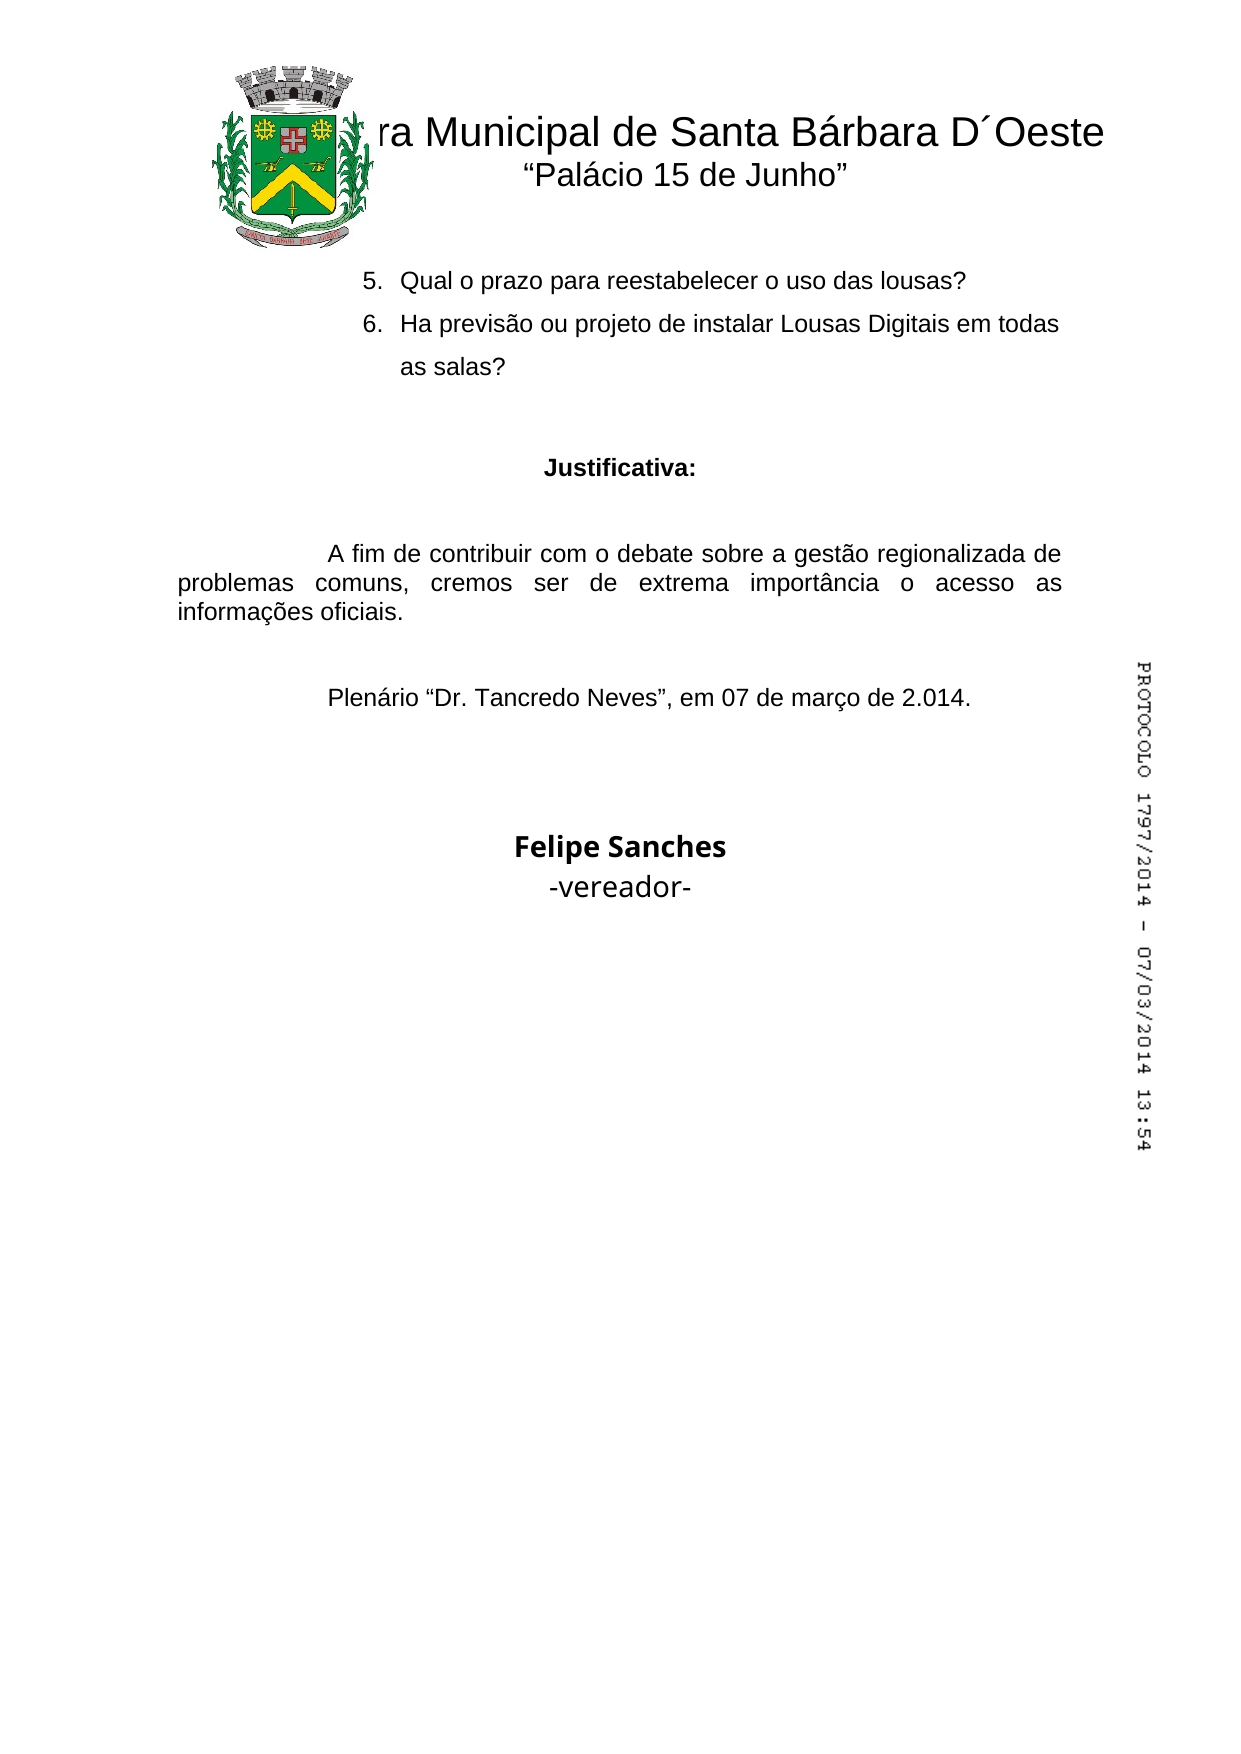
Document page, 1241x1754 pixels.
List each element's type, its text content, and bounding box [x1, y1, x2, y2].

text Felipe Sanches [177, 826, 1063, 866]
text Justificativa: [177, 453, 1063, 481]
text -vereador- [177, 866, 1063, 906]
picture [1110, 658, 1173, 1155]
picture [212, 66, 381, 255]
list Qual o prazo para reestabelecer o uso das lousas? [362, 266, 1063, 294]
text A fim de contribuir com o debate sobre a gestão regionalizada de problemas comuns, cremos ser de extrema importância o acesso as informações oficiais. [177, 539, 1063, 625]
list Ha previsão ou projeto de instalar Lousas Digitais em todas as salas? [362, 309, 1063, 381]
text Plenário “Dr. Tancredo Neves”, em 07 de março de 2.014. [177, 683, 1063, 711]
